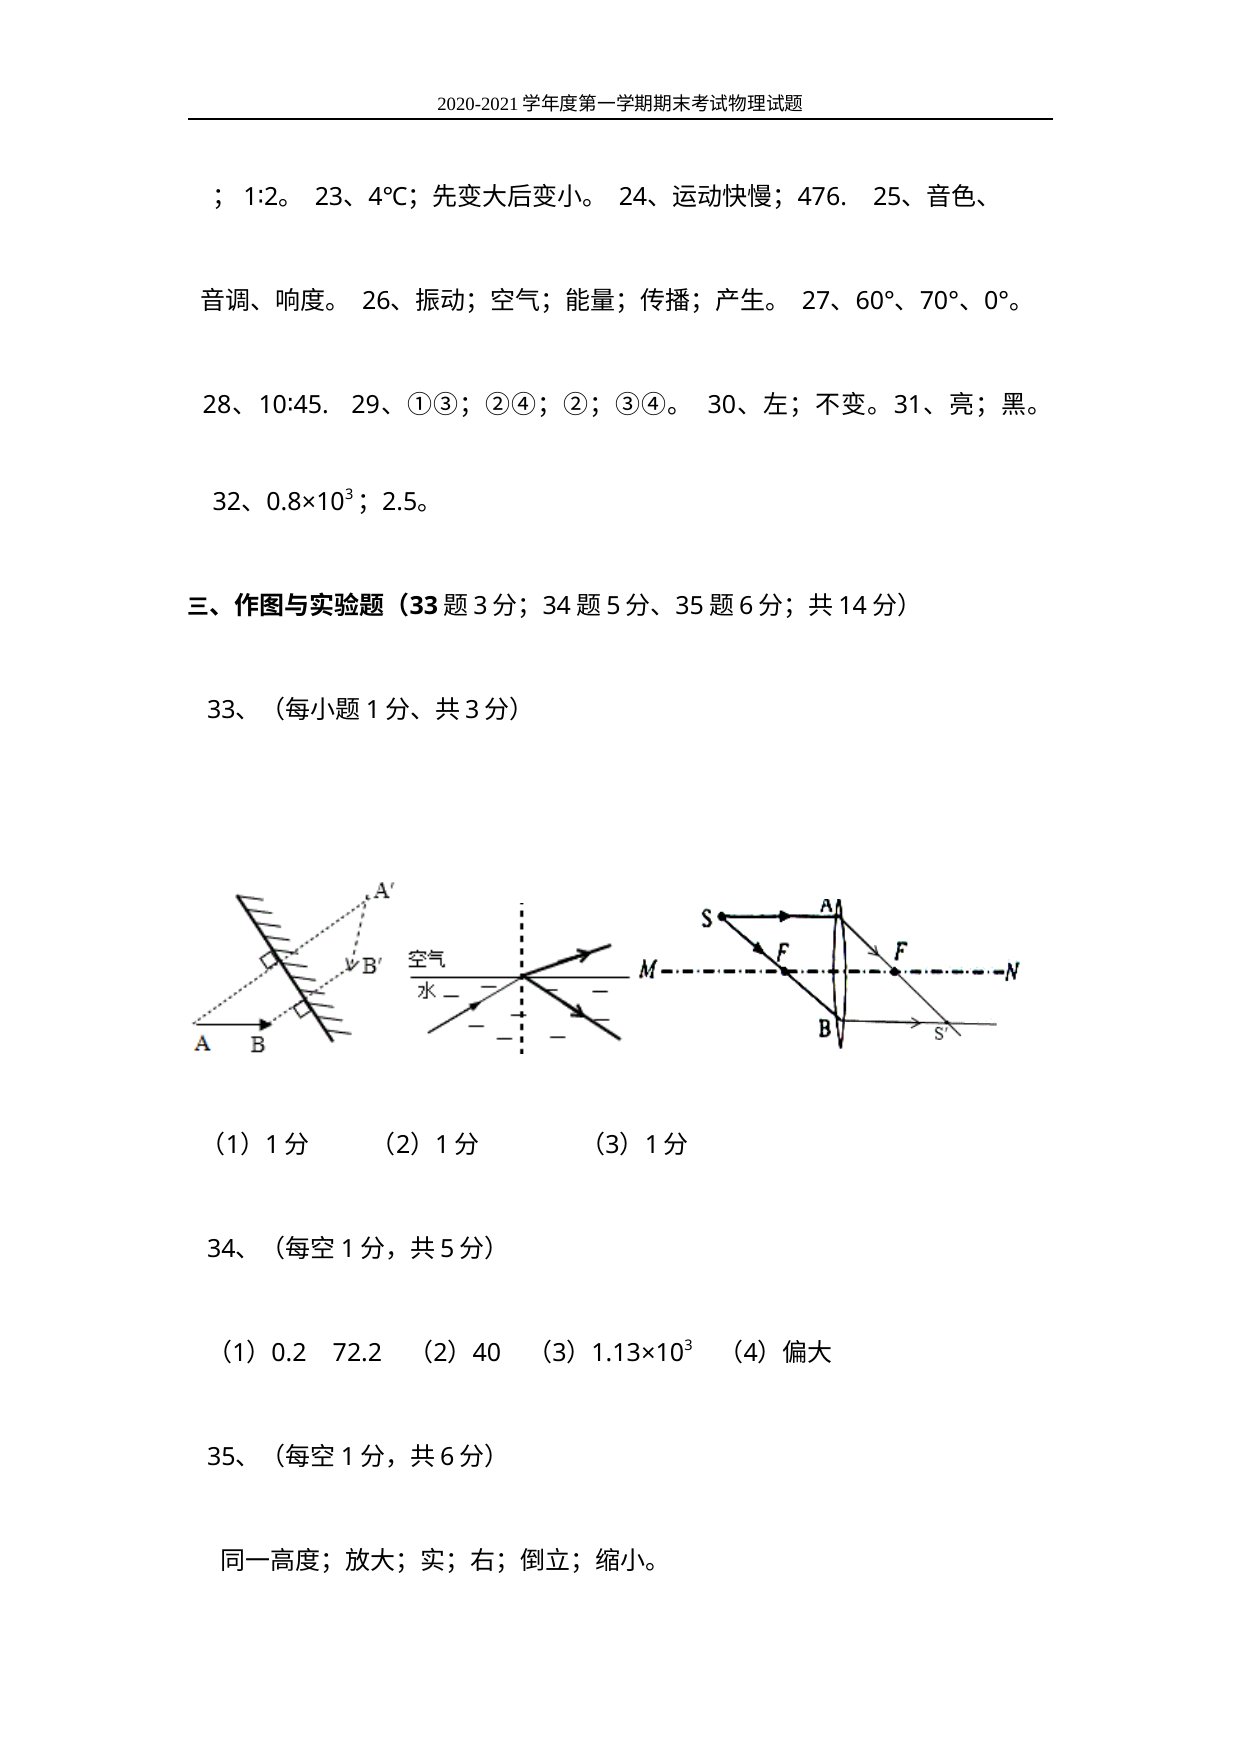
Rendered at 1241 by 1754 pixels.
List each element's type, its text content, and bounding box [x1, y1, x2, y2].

text 28、10∶45. 29、①③；②④；②；③④。 30、左；不变。31、亮；黑。 32、0.8×103 ；2.5。 [187, 370, 1053, 532]
text 35、（每空1分，共6分） [187, 1422, 1053, 1487]
text 34、（每空1分，共5分） [187, 1214, 1053, 1279]
text （1）0.2 72.2 （2）40 （3）1.13×103 （4）偏大 [187, 1318, 1053, 1383]
text 同一高度；放大；实；右；倒立；缩小。 [187, 1526, 1053, 1591]
text （1）1分 （2）1分 （3）1分 [187, 1111, 1053, 1176]
text 33、（每小题1分、共3分） [187, 675, 1053, 740]
picture [187, 882, 1021, 1054]
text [187, 162, 1053, 227]
text 音调、响度。 26、振动；空气；能量；传播；产生。 27、60°、70°、0°。 [187, 266, 1053, 331]
text 三、作图与实验题（33题3分；34题5分、35题6分；共14分） [187, 571, 1053, 636]
